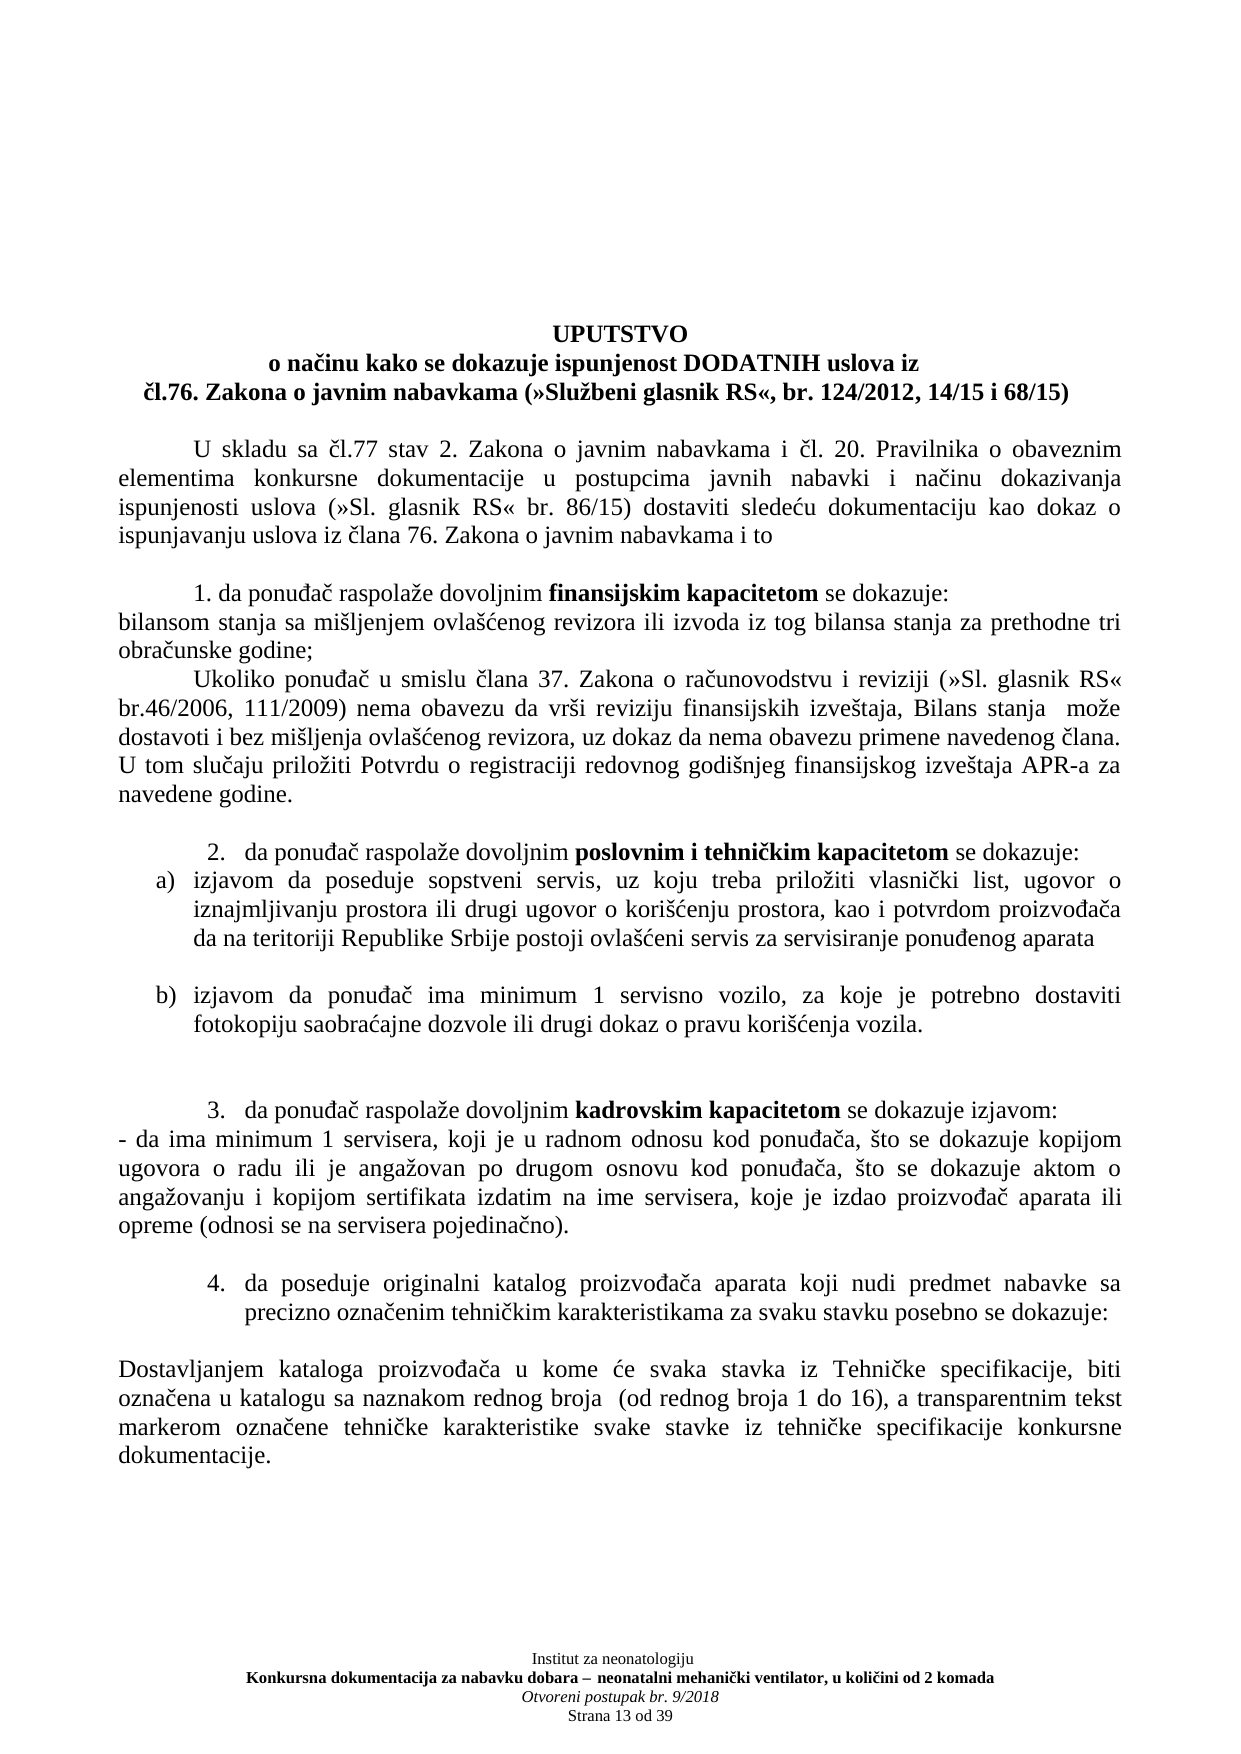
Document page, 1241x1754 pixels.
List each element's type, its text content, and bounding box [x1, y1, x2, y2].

list da ponuđač raspolaže dovoljnim poslovnim i tehničkim kapacitetom se dokazuje: [207, 837, 1122, 866]
text čl.76. Zakona o javnim nabavkama (»Službeni glasnik RS«, br. 124/2012, 14/15 i 68/15) [118, 377, 1122, 406]
list izjavom da ponuđač ima minimum 1 servisno vozilo, za koje je potrebno dostaviti fotokopiju saobraćajne dozvole ili drugi dokaz o pravu korišćenja vozila. [156, 981, 1122, 1038]
text bilansom stanja sa mišljenjem ovlašćenog revizora ili izvoda iz tog bilansa stanja za prethodne tri obračunske godine; [118, 607, 1122, 664]
text UPUTSTVO [118, 319, 1122, 348]
text - da ima minimum 1 servisera, koji je u radnom odnosu kod ponuđača, što se dokazuje kopijom ugovora o radu ili je angažovan po drugom osnovu kod ponuđača, što se dokazuje aktom o angažovanju i kopijom sertifikata izdatim na ime servisera, koje je izdao proizvođač aparata ili opreme (odnosi se na servisera pojedinačno). [118, 1124, 1122, 1239]
text Ukoliko ponuđač u smislu člana 37. Zakona o računovodstvu i reviziji (»Sl. glasnik RS« br.46/2006, 111/2009) nema obavezu da vrši reviziju finansijskih izveštaja, Bilans stanja može dostavoti i bez mišljenja ovlašćenog revizora, uz dokaz da nema obavezu primene navedenog člana. U tom slučaju priložiti Potvrdu o registraciji redovnog godišnjeg finansijskog izveštaja APR-a za navedene godine. [118, 664, 1122, 808]
text 1. da ponuđač raspolaže dovoljnim finansijskim kapacitetom se dokazuje: [193, 578, 1122, 607]
text Dostavljanjem kataloga proizvođača u kome će svaka stavka iz Tehničke specifikacije, biti označena u katalogu sa naznakom rednog broja (od rednog broja 1 do 16), a transparentnim tekst markerom označene tehničke karakteristike svake stavke iz tehničke specifikacije konkursne dokumentacije. [118, 1354, 1122, 1469]
text o načinu kako se dokazuje ispunjenost DODATNIH uslova iz [268, 348, 1122, 377]
list da ponuđač raspolaže dovoljnim kadrovskim kapacitetom se dokazuje izjavom: [207, 1096, 1122, 1124]
text U skladu sa čl.77 stav 2. Zakona o javnim nabavkama i čl. 20. Pravilnika o obaveznim elementima konkursne dokumentacije u postupcima javnih nabavki i načinu dokazivanja ispunjenosti uslova (»Sl. glasnik RS« br. 86/15) dostaviti sledeću dokumentaciju kao dokaz o ispunjavanju uslova iz člana 76. Zakona o javnim nabavkama i to [118, 434, 1122, 549]
list da poseduje originalni katalog proizvođača aparata koji nudi predmet nabavke sa precizno označenim tehničkim karakteristikama za svaku stavku posebno se dokazuje: [207, 1268, 1122, 1326]
list izjavom da poseduje sopstveni servis, uz koju treba priložiti vlasnički list, ugovor o iznajmljivanju prostora ili drugi ugovor o korišćenju prostora, kao i potvrdom proizvođača da na teritoriji Republike Srbije postoji ovlašćeni servis za servisiranje ponuđenog aparata [156, 866, 1122, 952]
